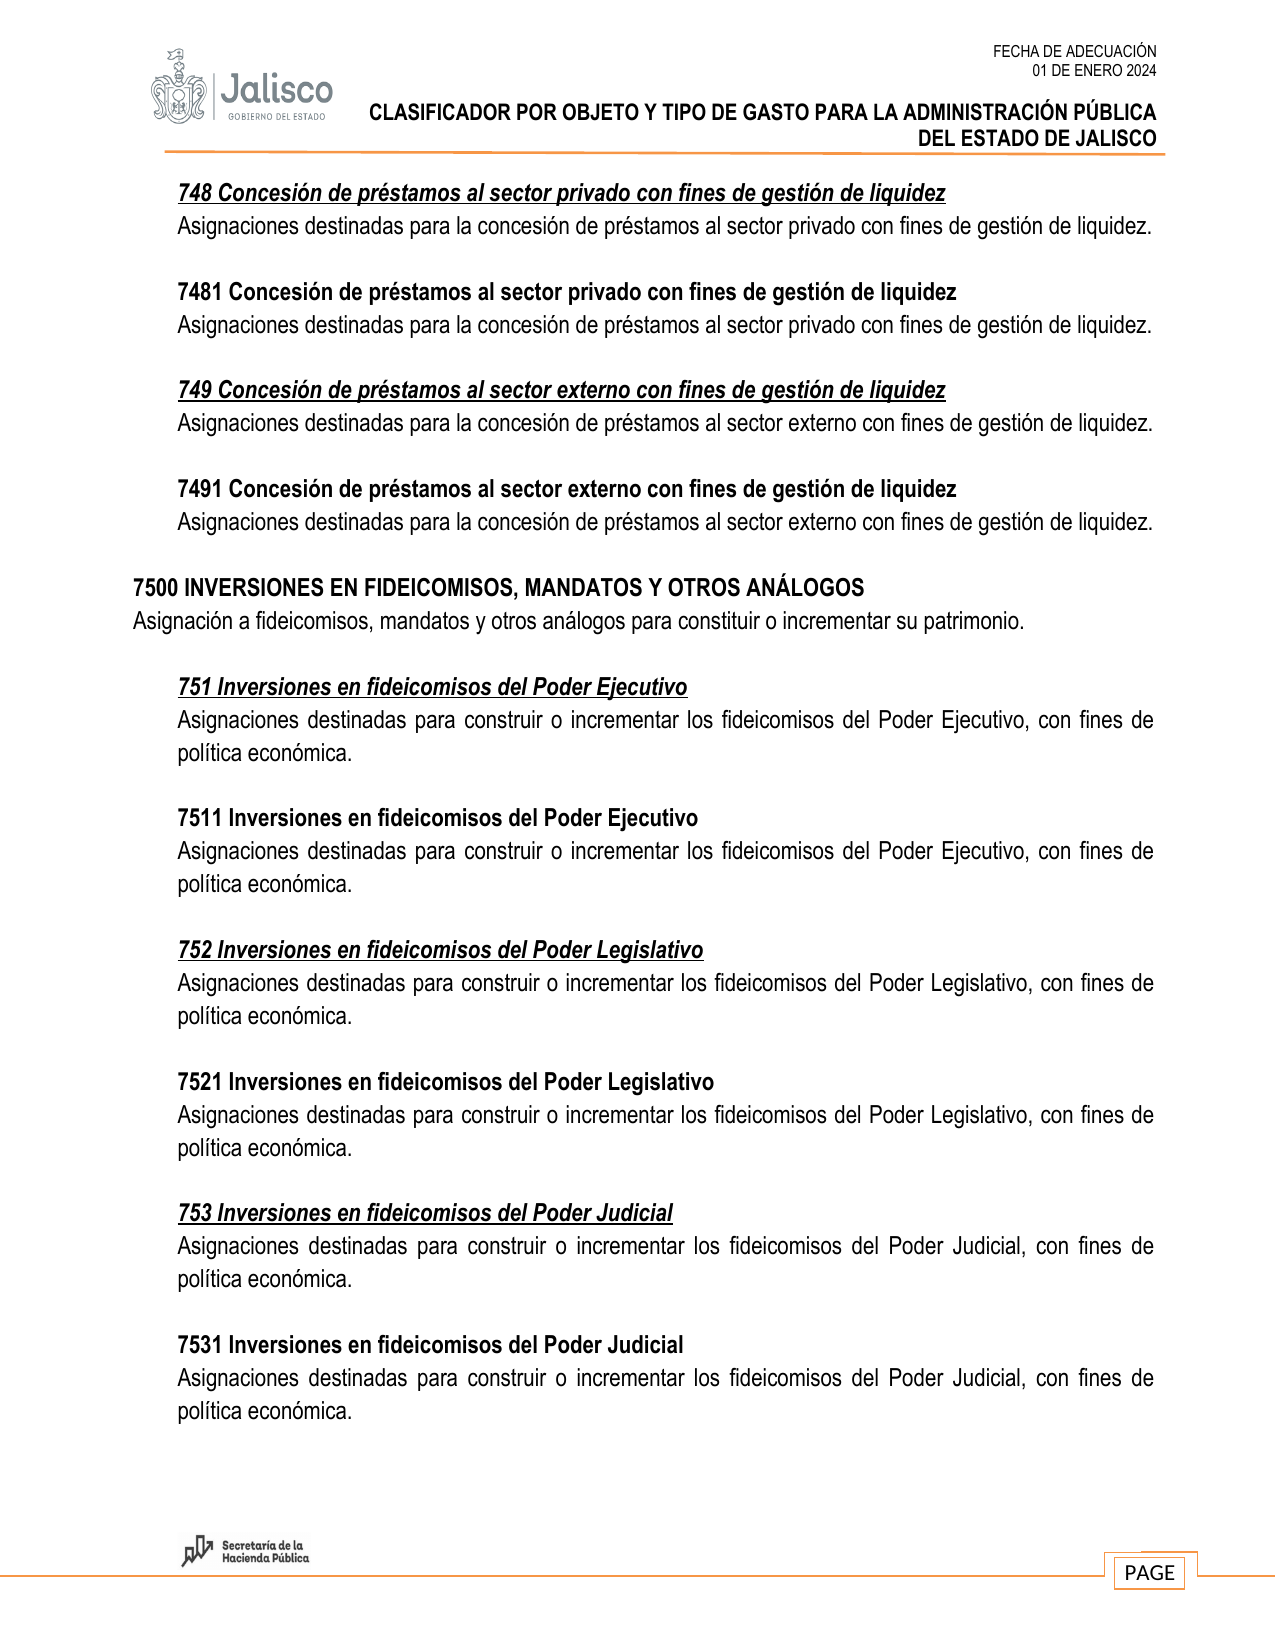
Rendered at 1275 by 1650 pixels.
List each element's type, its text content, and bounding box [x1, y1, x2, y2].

text Asignaciones destinadas para construir o incrementar los fideicomisos del Poder Ejecutivo, con fines de política económica. [177, 836, 1157, 898]
text Asignaciones destinadas para la concesión de préstamos al sector externo con fines de gestión de liquidez. [177, 408, 1157, 437]
text Asignaciones destinadas para construir o incrementar los fideicomisos del Poder Legislativo, con fines de política económica. [177, 1099, 1157, 1161]
text Asignaciones destinadas para la concesión de préstamos al sector privado con fines de gestión de liquidez. [177, 309, 1157, 338]
picture [145, 42, 338, 129]
text 7491 Concesión de préstamos al sector externo con fines de gestión de liquidez [177, 474, 1157, 503]
text Asignaciones destinadas para construir o incrementar los fideicomisos del Poder Judicial, con fines de política económica. [177, 1363, 1157, 1424]
picture [177, 1532, 311, 1570]
text 7531 Inversiones en fideicomisos del Poder Judicial [177, 1330, 1157, 1359]
text Asignaciones destinadas para construir o incrementar los fideicomisos del Poder Ejecutivo, con fines de política económica. [177, 704, 1157, 766]
text 749 Concesión de préstamos al sector externo con fines de gestión de liquidez [177, 375, 1157, 404]
text 751 Inversiones en fideicomisos del Poder Ejecutivo [177, 672, 1157, 700]
text Asignaciones destinadas para construir o incrementar los fideicomisos del Poder Legislativo, con fines de política económica. [177, 968, 1157, 1029]
text Asignaciones destinadas para construir o incrementar los fideicomisos del Poder Judicial, con fines de política económica. [177, 1231, 1157, 1293]
text 7481 Concesión de préstamos al sector privado con fines de gestión de liquidez [177, 277, 1157, 305]
text Asignación a fideicomisos, mandatos y otros análogos para constituir o incrementar su patrimonio. [133, 606, 1157, 634]
text Asignaciones destinadas para la concesión de préstamos al sector privado con fines de gestión de liquidez. [177, 211, 1157, 239]
text 7521 Inversiones en fideicomisos del Poder Legislativo [177, 1067, 1157, 1095]
text 753 Inversiones en fideicomisos del Poder Judicial [177, 1198, 1157, 1227]
text Asignaciones destinadas para la concesión de préstamos al sector externo con fines de gestión de liquidez. [177, 507, 1157, 536]
text 7511 Inversiones en fideicomisos del Poder Ejecutivo [177, 803, 1157, 832]
text 748 Concesión de préstamos al sector privado con fines de gestión de liquidez [177, 178, 1157, 207]
text 7500 INVERSIONES EN FIDEICOMISOS, MANDATOS Y OTROS ANÁLOGOS [133, 573, 1157, 602]
text 752 Inversiones en fideicomisos del Poder Legislativo [177, 935, 1157, 964]
